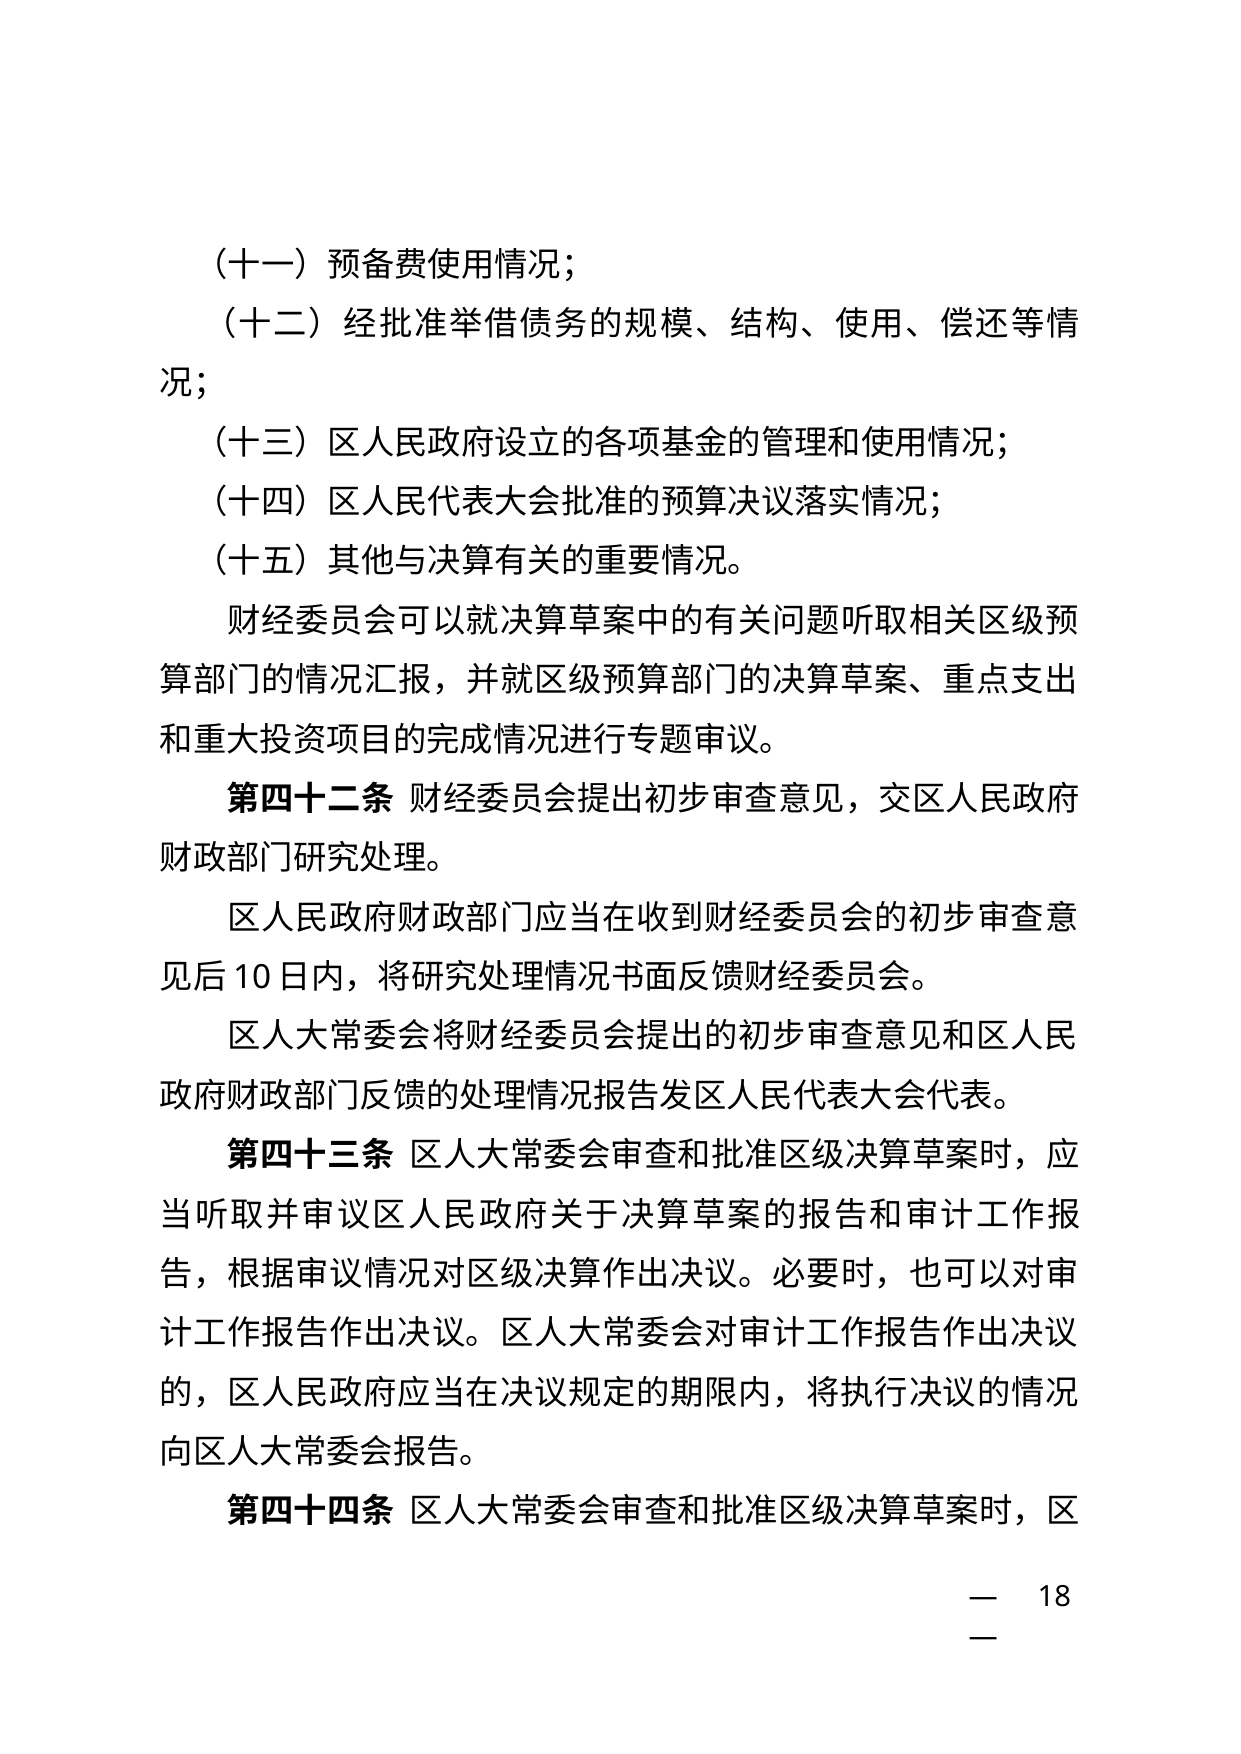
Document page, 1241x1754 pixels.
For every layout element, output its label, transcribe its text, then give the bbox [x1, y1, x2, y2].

text （十五）其他与决算有关的重要情况。 [159, 525, 1081, 585]
text 第四十二条 财经委员会提出初步审查意见，交区人民政府财政部门研究处理。 [159, 763, 1081, 882]
text （十一）预备费使用情况； [159, 228, 1081, 288]
text （十二）经批准举借债务的规模、结构、使用、偿还等情况； [159, 288, 1081, 407]
text （十三）区人民政府设立的各项基金的管理和使用情况； [159, 407, 1081, 466]
text 区人大常委会将财经委员会提出的初步审查意见和区人民政府财政部门反馈的处理情况报告发区人民代表大会代表。 [159, 1000, 1081, 1119]
text 第四十三条 区人大常委会审查和批准区级决算草案时，应当听取并审议区人民政府关于决算草案的报告和审计工作报告，根据审议情况对区级决算作出决议。必要时，也可以对审计工作报告作出决议。区人大常委会对审计工作报告作出决议的，区人民政府应当在决议规定的期限内，将执行决议的情况向区人大常委会报告。 [159, 1119, 1081, 1475]
text （十四）区人民代表大会批准的预算决议落实情况； [159, 466, 1081, 525]
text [159, 1475, 1081, 1535]
text 区人民政府财政部门应当在收到财经委员会的初步审查意见后10日内，将研究处理情况书面反馈财经委员会。 [159, 882, 1081, 1000]
text 财经委员会可以就决算草案中的有关问题听取相关区级预算部门的情况汇报，并就区级预算部门的决算草案、重点支出和重大投资项目的完成情况进行专题审议。 [159, 585, 1081, 763]
